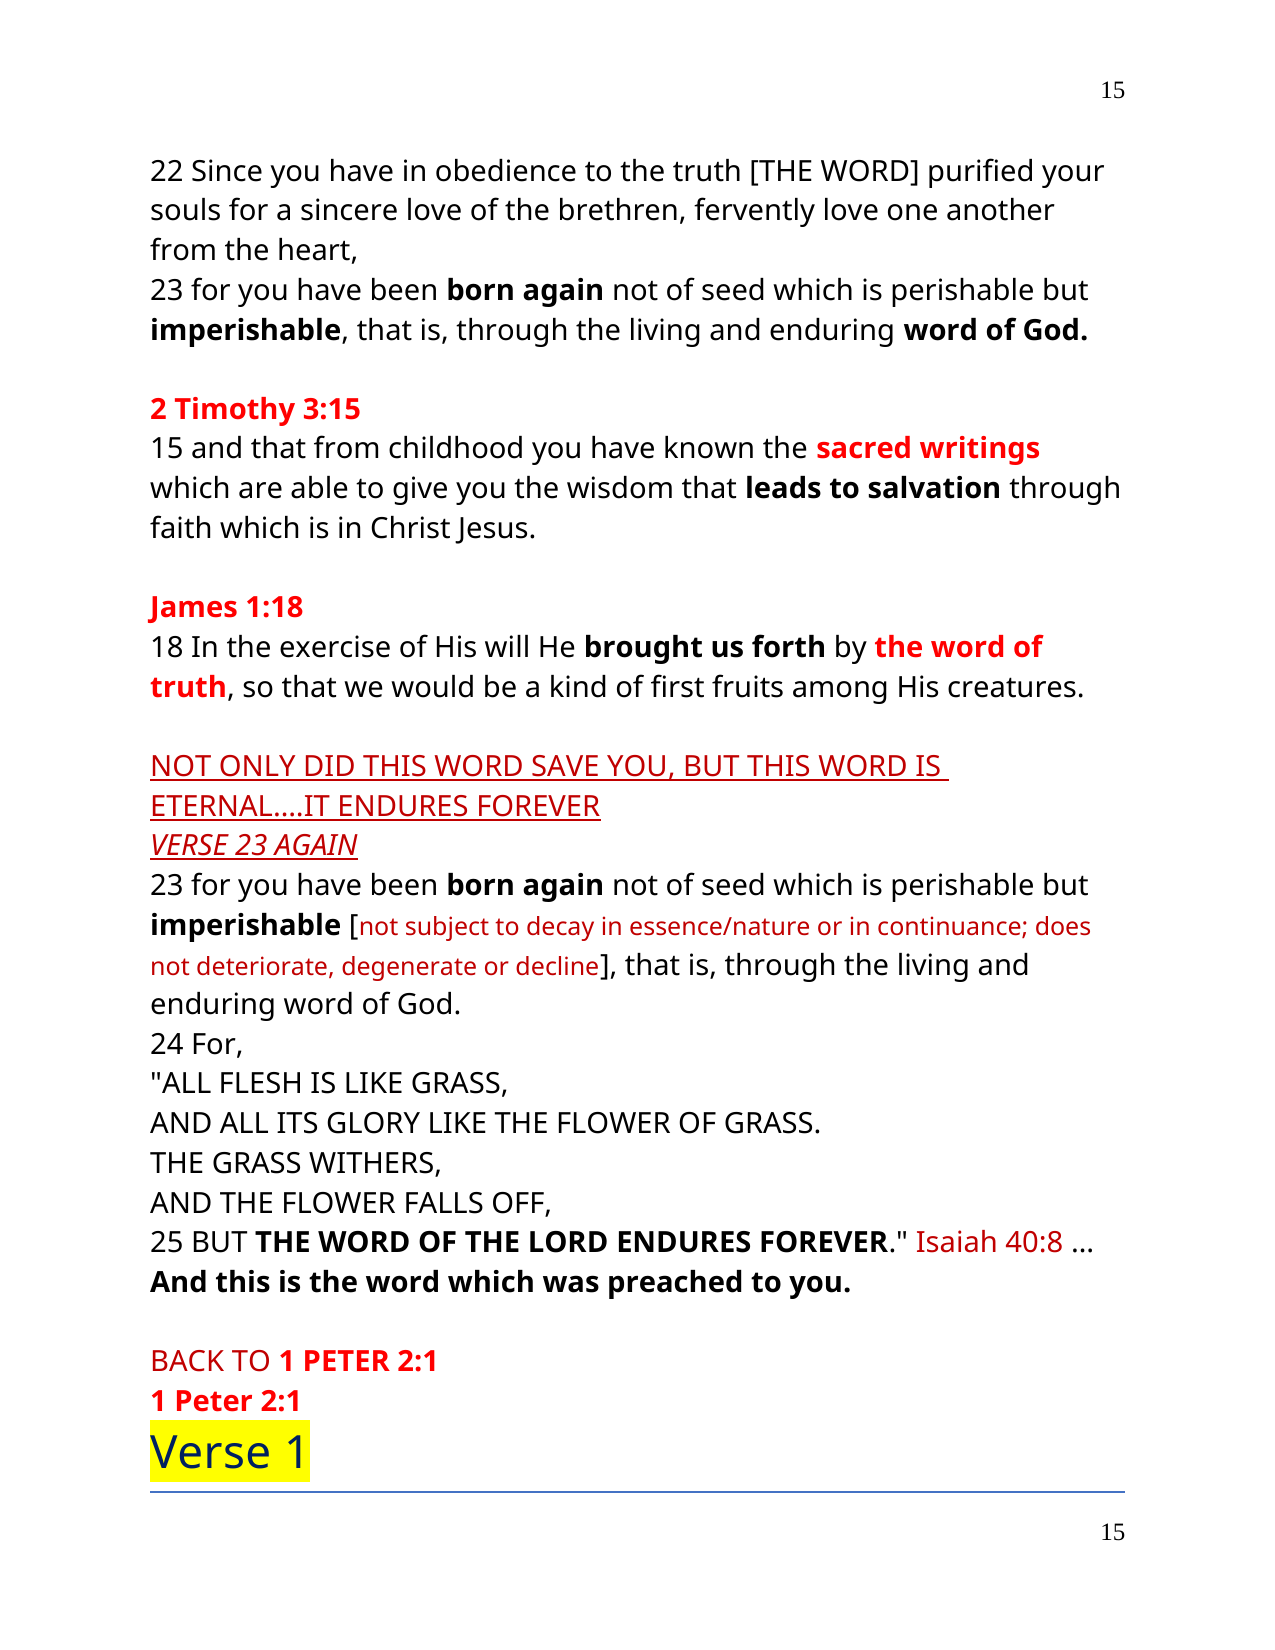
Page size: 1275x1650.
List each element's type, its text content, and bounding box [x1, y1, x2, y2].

text VERSE 23 AGAIN [150, 825, 1125, 864]
text AND THE FLOWER FALLS OFF, [150, 1182, 1125, 1222]
text BACK TO 1 PETER 2:1 [150, 1341, 1125, 1380]
text James 1:18 [150, 587, 1125, 626]
text 18 In the exercise of His will He brought us forth by the word of truth, so that we would be a kind of first fruits among His creatures. [150, 626, 1125, 706]
text 25 BUT THE WORD OF THE LORD ENDURES FOREVER." Isaiah 40:8 …And this is the word which was preached to you. [150, 1222, 1125, 1301]
text 15 and that from childhood you have known the sacred writings which are able to give you the wisdom that leads to salvation through faith which is in Christ Jesus. [150, 428, 1125, 547]
text 23 for you have been born again not of seed which is perishable but imperishable [not subject to decay in essence/nature or in continuance; does not deteriorate, degenerate or decline], that is, through the living and enduring word of God. [150, 864, 1125, 1023]
text Verse 1 [150, 1420, 1125, 1491]
text AND ALL ITS GLORY LIKE THE FLOWER OF GRASS. [150, 1102, 1125, 1142]
text 1 Peter 2:1 [150, 1380, 1125, 1420]
text 24 For, [150, 1023, 1125, 1063]
text 23 for you have been born again not of seed which is perishable but imperishable, that is, through the living and enduring word of God. [150, 269, 1125, 348]
text 22 Since you have in obedience to the truth [THE WORD] purified your souls for a sincere love of the brethren, fervently love one another from the heart, [150, 150, 1125, 269]
text NOT ONLY DID THIS WORD SAVE YOU, BUT THIS WORD IS ETERNAL….IT ENDURES FOREVER [150, 745, 1125, 825]
text "ALL FLESH IS LIKE GRASS, [150, 1063, 1125, 1102]
text 2 Timothy 3:15 [150, 388, 1125, 428]
text THE GRASS WITHERS, [150, 1142, 1125, 1182]
